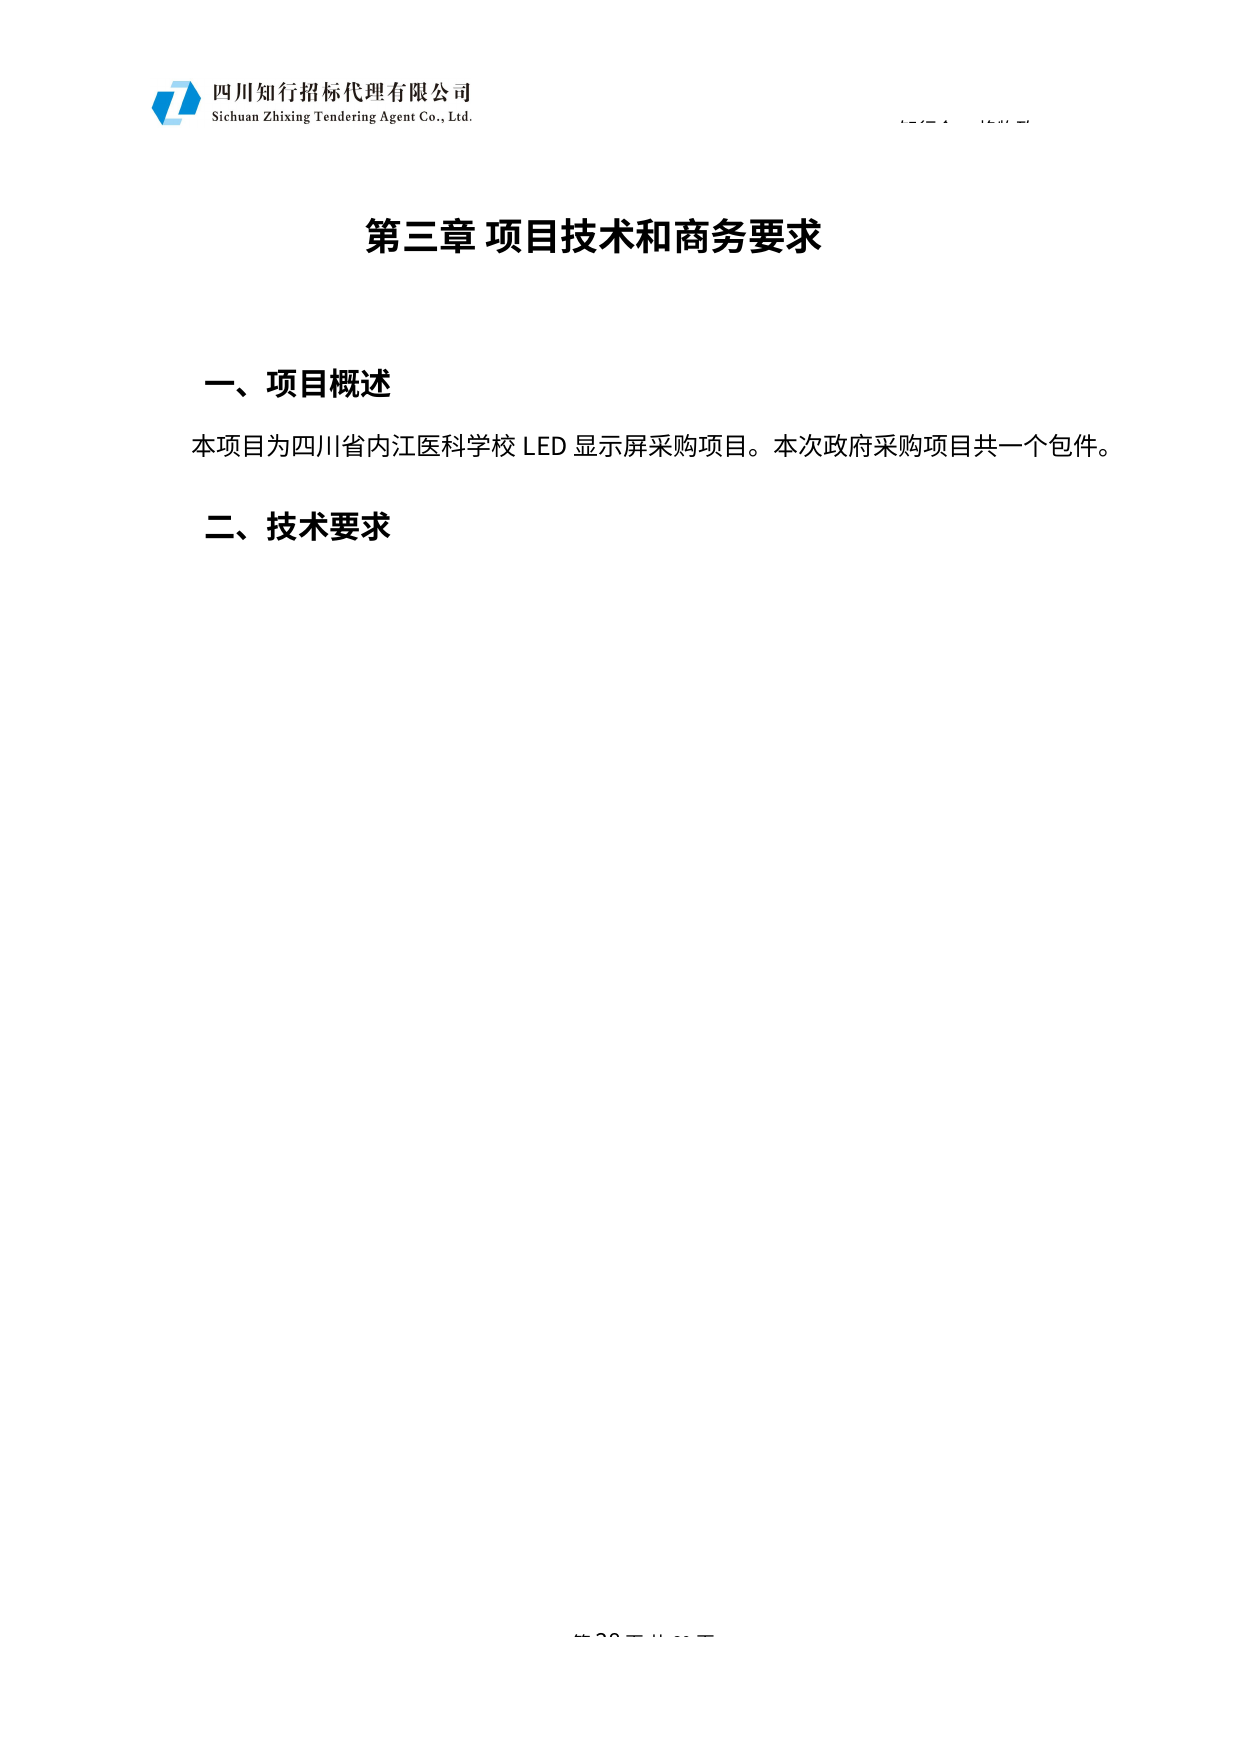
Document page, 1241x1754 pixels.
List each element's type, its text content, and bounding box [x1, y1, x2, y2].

text 一、项目概述 [204, 359, 1155, 404]
list 技术要求 [204, 502, 1155, 547]
text 本项目为四川省内江医科学校 LED显示屏采购项目。本次政府采购项目共一个包件。 [142, 427, 1105, 463]
picture [150, 78, 472, 128]
subtitle 第三章 项目技术和商务要求 [95, 207, 1092, 261]
